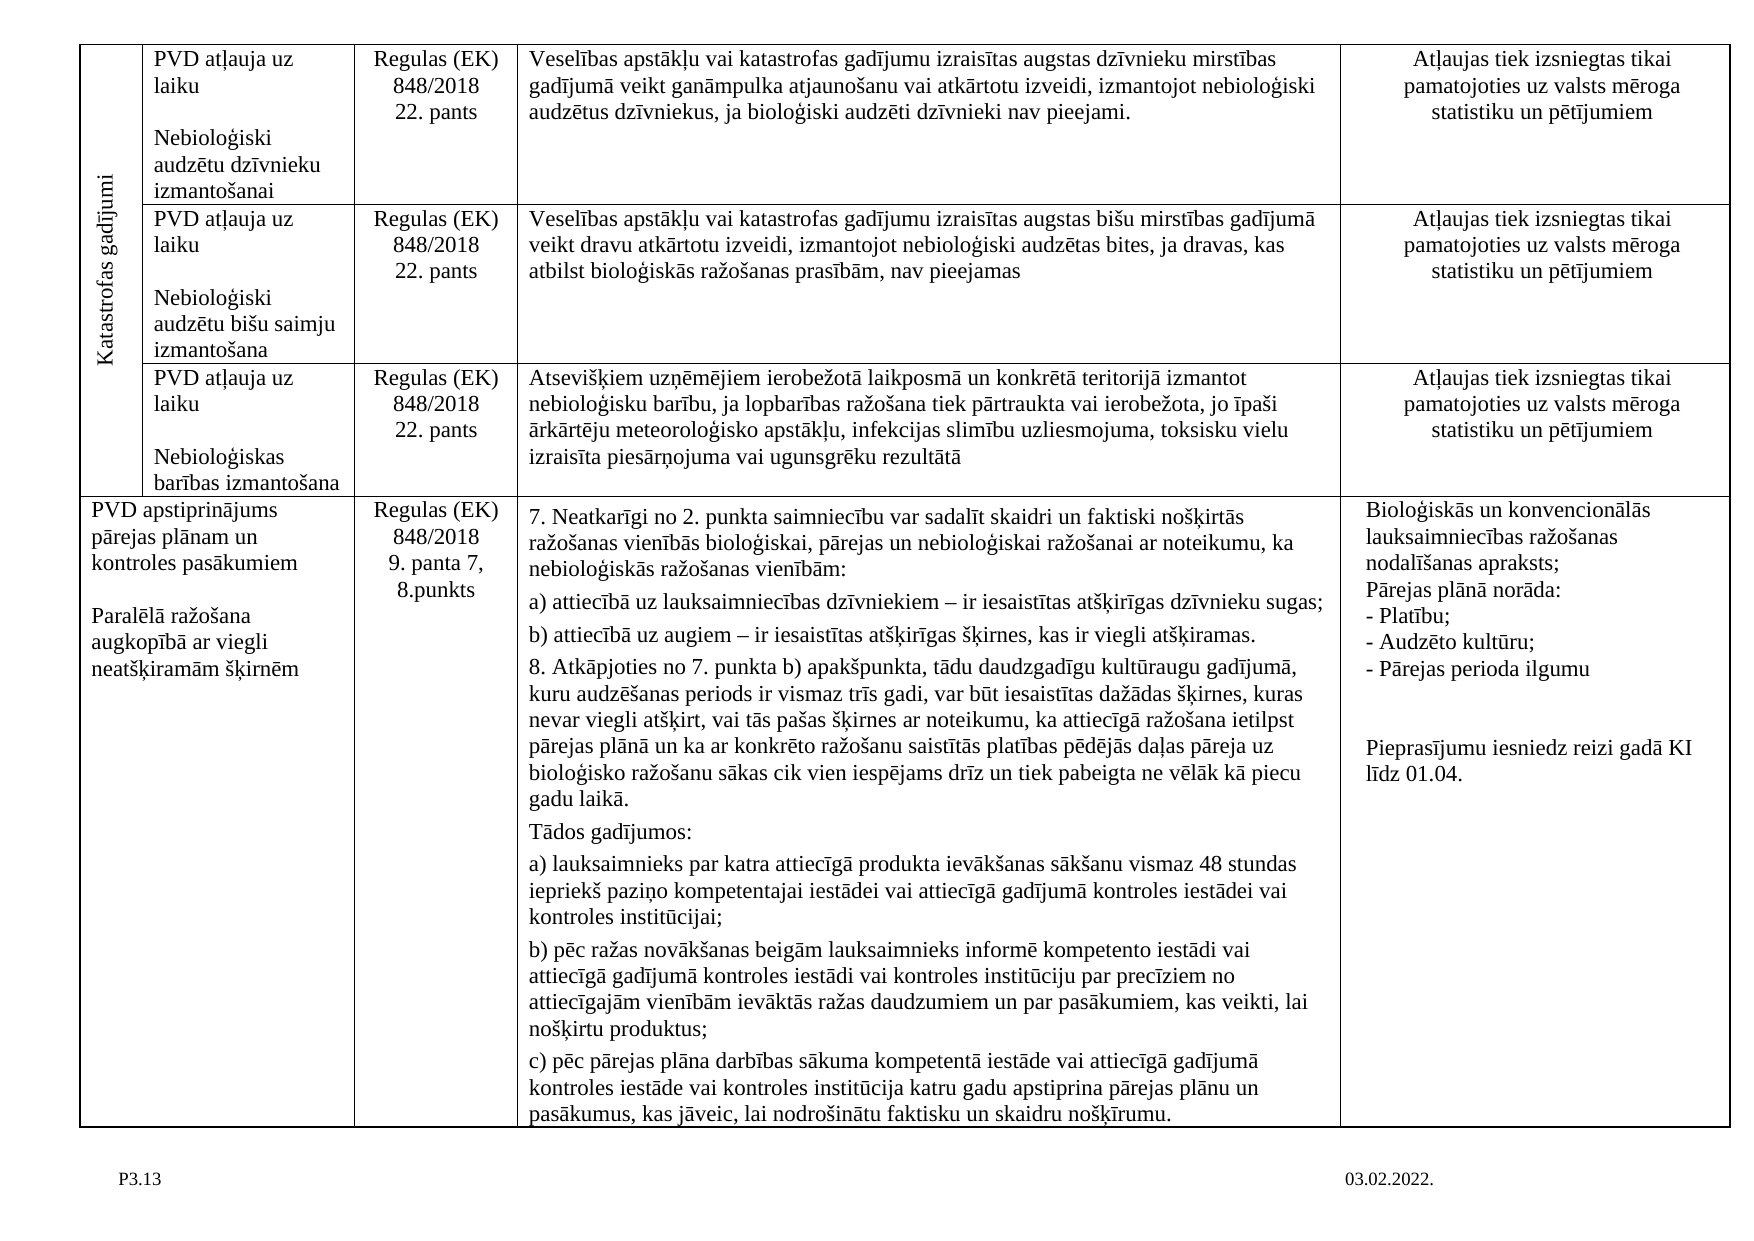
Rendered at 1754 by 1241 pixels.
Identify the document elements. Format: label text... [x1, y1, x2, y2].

table_cell PVD apstiprinājums pārejas plānam un kontroles pasākumiem Paralēlā ražošana augkopībā ar viegli neatšķiramām šķirnēm [81, 497, 354, 1126]
table_cell PVD atļauja uz laiku Nebioloģiski audzētu bišu saimju izmantošana [143, 205, 354, 363]
table_cell Regulas (EK) 848/2018 9. panta 7, 8.punkts [355, 497, 517, 1126]
table_cell Veselības apstākļu vai katastrofas gadījumu izraisītas augstas bišu mirstības gadījumā veikt dravu atkārtotu izveidi, izmantojot nebioloģiski audzētas bites, ja dravas, kas atbilst bioloģiskās ražošanas prasībām, nav pieejamas [518, 205, 1340, 363]
table_cell Atļaujas tiek izsniegtas tikai pamatojoties uz valsts mēroga statistiku un pētījumiem [1341, 364, 1729, 496]
table_cell Katastrofas gadījumi [81, 45, 142, 496]
table_cell 7. Neatkarīgi no 2. punkta saimniecību var sadalīt skaidri un faktiski nošķirtās ražošanas vienībās bioloģiskai, pārejas un nebioloģiskai ražošanai ar noteikumu, ka nebioloģiskās ražošanas vienībām: a) attiecībā uz lauksaimniecības dzīvniekiem – ir iesaistītas atšķirīgas dzīvnieku sugas; b) attiecībā uz augiem – ir iesaistītas atšķirīgas šķirnes, kas ir viegli atšķiramas. 8. Atkāpjoties no 7. punkta b) apakšpunkta, tādu daudzgadīgu kultūraugu gadījumā, kuru audzēšanas periods ir vismaz trīs gadi, var būt iesaistītas dažādas šķirnes, kuras nevar viegli atšķirt, vai tās pašas šķirnes ar noteikumu, ka attiecīgā ražošana ietilpst pārejas plānā un ka ar konkrēto ražošanu saistītās platības pēdējās daļas pāreja uz bioloģisko ražošanu sākas cik vien iespējams drīz un tiek pabeigta ne vēlāk kā piecu gadu laikā. Tādos gadījumos: a) lauksaimnieks par katra attiecīgā produkta ievākšanas sākšanu vismaz 48 stundas iepriekš paziņo kompetentajai iestādei vai attiecīgā gadījumā kontroles iestādei vai kontroles institūcijai; b) pēc ražas novākšanas beigām lauksaimnieks informē kompetento iestādi vai attiecīgā gadījumā kontroles iestādi vai kontroles institūciju par precīziem no attiecīgajām vienībām ievāktās ražas daudzumiem un par pasākumiem, kas veikti, lai nošķirtu produktus; c) pēc pārejas plāna darbības sākuma kompetentā iestāde vai attiecīgā gadījumā kontroles iestāde vai kontroles institūcija katru gadu apstiprina pārejas plānu un pasākumus, kas jāveic, lai nodrošinātu faktisku un skaidru nošķīrumu. [518, 497, 1340, 1126]
table_cell PVD atļauja uz laiku Nebioloģiskas barības izmantošana [143, 364, 354, 496]
table_cell PVD atļauja uz laiku Nebioloģiski audzētu dzīvnieku izmantošanai [143, 45, 354, 203]
table_cell Bioloģiskās un konvencionālās lauksaimniecības ražošanas nodalīšanas apraksts; Pārejas plānā norāda: - Platību; - Audzēto kultūru; - Pārejas perioda ilgumu Pieprasījumu iesniedz reizi gadā KI līdz 01.04. [1341, 497, 1729, 1126]
table_cell Atļaujas tiek izsniegtas tikai pamatojoties uz valsts mēroga statistiku un pētījumiem [1341, 45, 1729, 203]
table_cell Veselības apstākļu vai katastrofas gadījumu izraisītas augstas dzīvnieku mirstības gadījumā veikt ganāmpulka atjaunošanu vai atkārtotu izveidi, izmantojot nebioloģiski audzētus dzīvniekus, ja bioloģiski audzēti dzīvnieki nav pieejami. [518, 45, 1340, 203]
table_cell Regulas (EK) 848/2018 22. pants [355, 205, 517, 363]
table_cell Regulas (EK) 848/2018 22. pants [355, 364, 517, 496]
table_cell Atļaujas tiek izsniegtas tikai pamatojoties uz valsts mēroga statistiku un pētījumiem [1341, 205, 1729, 363]
table_cell Regulas (EK) 848/2018 22. pants [355, 45, 517, 203]
table_cell Atsevišķiem uzņēmējiem ierobežotā laikposmā un konkrētā teritorijā izmantot nebioloģisku barību, ja lopbarības ražošana tiek pārtraukta vai ierobežota, jo īpaši ārkārtēju meteoroloģisko apstākļu, infekcijas slimību uzliesmojuma, toksisku vielu izraisīta piesārņojuma vai ugunsgrēku rezultātā [518, 364, 1340, 496]
